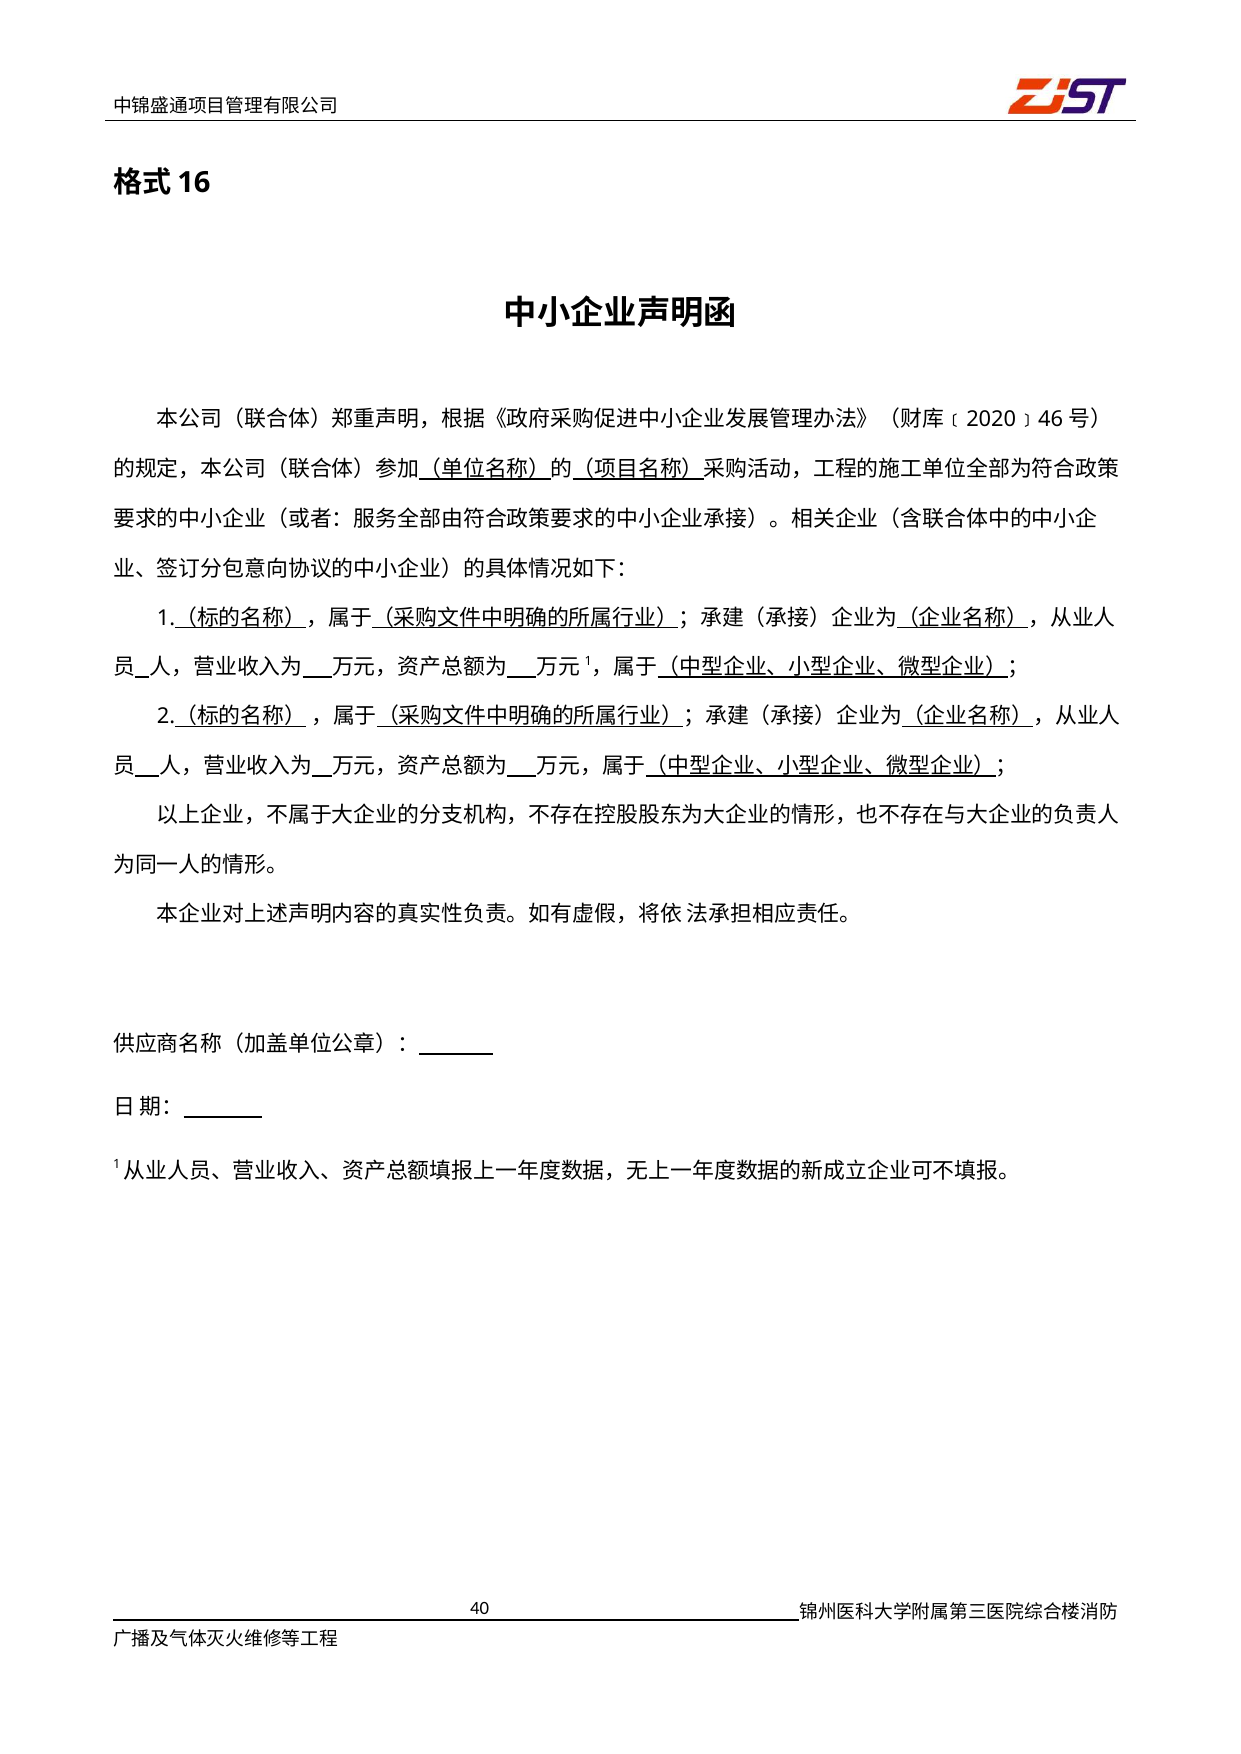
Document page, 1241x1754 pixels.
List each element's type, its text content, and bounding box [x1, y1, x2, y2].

text 本企业对上述声明内容的真实性负责。如有虚假，将依 法承担相应责任。 [113, 895, 1127, 929]
text 1.（标的名称），属于（采购文件中明确的所属行业）；承建（承接）企业为（企业名称），从业人员 人，营业收入为 万元，资产总额为 万元1，属于（中型企业、小型企业、微型企业）； [113, 599, 1127, 682]
text 本公司（联合体）郑重声明，根据《政府采购促进中小企业发展管理办法》（财库﹝2020﹞46 号）的规定，本公司（联合体）参加（单位名称）的（项目名称）采购活动，工程的施工单位全部为符合政策要求的中小企业（或者：服务全部由符合政策要求的中小企业承接）。相关企业（含联合体中的中小企业、签订分包意向协议的中小企业）的具体情况如下： [113, 400, 1127, 583]
picture [1004, 74, 1126, 113]
text 格式16 [113, 159, 1116, 201]
text 中小企业声明函 [113, 277, 1127, 343]
text 1 从业人员、营业收入、资产总额填报上一年度数据，无上一年度数据的新成立企业可不填报。 [113, 1152, 1127, 1186]
text 日 期： [113, 1089, 1116, 1121]
text 以上企业，不属于大企业的分支机构，不存在控股股东为大企业的情形，也不存在与大企业的负责人为同一人的情形。 [113, 797, 1127, 879]
text 2.（标的名称） ，属于（采购文件中明确的所属行业）；承建（承接）企业为（企业名称），从业人员 人，营业收入为 万元，资产总额为 万元，属于（中型企业、小型企业、微型企业）； [113, 698, 1127, 781]
text 供应商名称（加盖单位公章）： [113, 1026, 1116, 1057]
